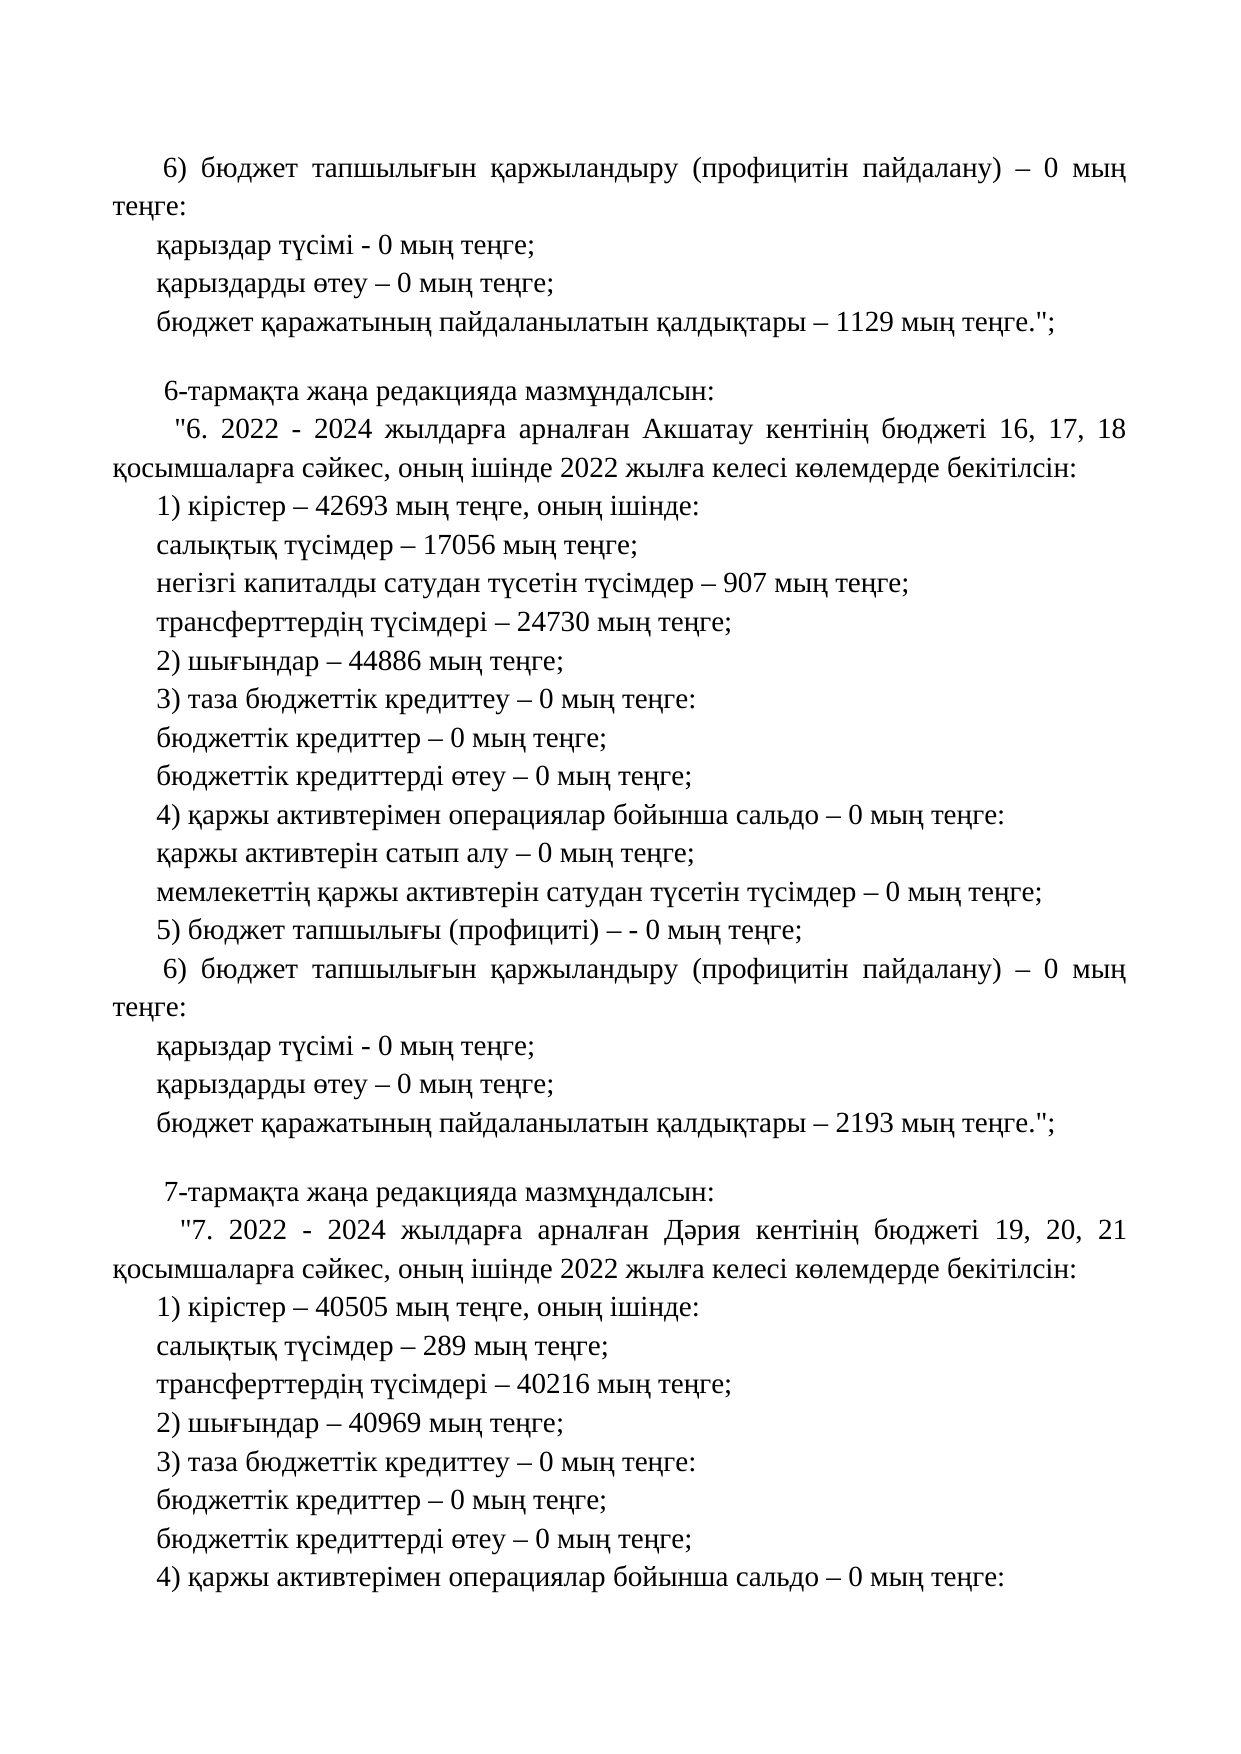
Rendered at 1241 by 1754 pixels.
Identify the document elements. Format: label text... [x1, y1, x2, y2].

text қарыздар түсімі - 0 мың теңге; [112, 227, 1128, 261]
text салықтық түсімдер – 289 мың теңге; [112, 1328, 1128, 1362]
text негізгі капиталды сатудан түсетін түсімдер – 907 мың теңге; [112, 566, 1128, 599]
text салықтық түсімдер – 17056 мың теңге; [112, 527, 1128, 561]
text трансферттердің түсімдері – 24730 мың теңге; [112, 604, 1128, 638]
text қарыздарды өтеу – 0 мың теңге; [112, 1067, 1128, 1100]
text 4) қаржы активтерімен операциялар бойынша сальдо – 0 мың теңге: [112, 797, 1128, 830]
text 6) бюджет тапшылығын қаржыландыру (профицитін пайдалану) – 0 мың теңге: [112, 150, 1128, 222]
text 5) бюджет тапшылығы (профициті) – - 0 мың теңге; [112, 912, 1128, 946]
text 7-тармақта жаңа редакцияда мазмұндалсын: [112, 1174, 1128, 1207]
text 2) шығындар – 40969 мың теңге; [112, 1405, 1128, 1439]
text 1) кірістер – 42693 мың теңге, оның ішінде: [112, 488, 1128, 522]
text 3) таза бюджеттік кредиттеу – 0 мың теңге: [112, 681, 1128, 715]
text 4) қаржы активтерімен операциялар бойынша сальдо – 0 мың теңге: [112, 1559, 1128, 1593]
text "6. 2022 - 2024 жылдарға арналған Акшатау кентінің бюджеті 16, 17, 18 қосымшаларға сәйкес, оның ішінде 2022 жылға келесі көлемдерде бекітілсін: [112, 411, 1128, 483]
text бюджеттік кредиттерді өтеу – 0 мың теңге; [112, 758, 1128, 792]
text қарыздарды өтеу – 0 мың теңге; [112, 266, 1128, 299]
text 3) таза бюджеттік кредиттеу – 0 мың теңге: [112, 1444, 1128, 1477]
text "7. 2022 - 2024 жылдарға арналған Дәрия кентінің бюджеті 19, 20, 21 қосымшаларға сәйкес, оның ішінде 2022 жылға келесі көлемдерде бекітілсін: [112, 1212, 1128, 1284]
text бюджеттік кредиттер – 0 мың теңге; [112, 1482, 1128, 1516]
text мемлекеттің қаржы активтерін сатудан түсетін түсімдер – 0 мың теңге; [112, 874, 1128, 907]
text трансферттердің түсімдері – 40216 мың теңге; [112, 1367, 1128, 1400]
text бюджет қаражатының пайдаланылатын қалдықтары – 2193 мың теңге."; [112, 1105, 1128, 1139]
text қаржы активтерін сатып алу – 0 мың теңге; [112, 835, 1128, 869]
text 6) бюджет тапшылығын қаржыландыру (профицитін пайдалану) – 0 мың теңге: [112, 951, 1128, 1023]
text 2) шығындар – 44886 мың теңге; [112, 643, 1128, 676]
text қарыздар түсімі - 0 мың теңге; [112, 1028, 1128, 1062]
text бюджеттік кредиттер – 0 мың теңге; [112, 720, 1128, 753]
text бюджет қаражатының пайдаланылатын қалдықтары – 1129 мың теңге."; [112, 304, 1128, 338]
text 1) кірістер – 40505 мың теңге, оның ішінде: [112, 1289, 1128, 1323]
text бюджеттік кредиттерді өтеу – 0 мың теңге; [112, 1521, 1128, 1554]
text 6-тармақта жаңа редакцияда мазмұндалсын: [112, 373, 1128, 406]
